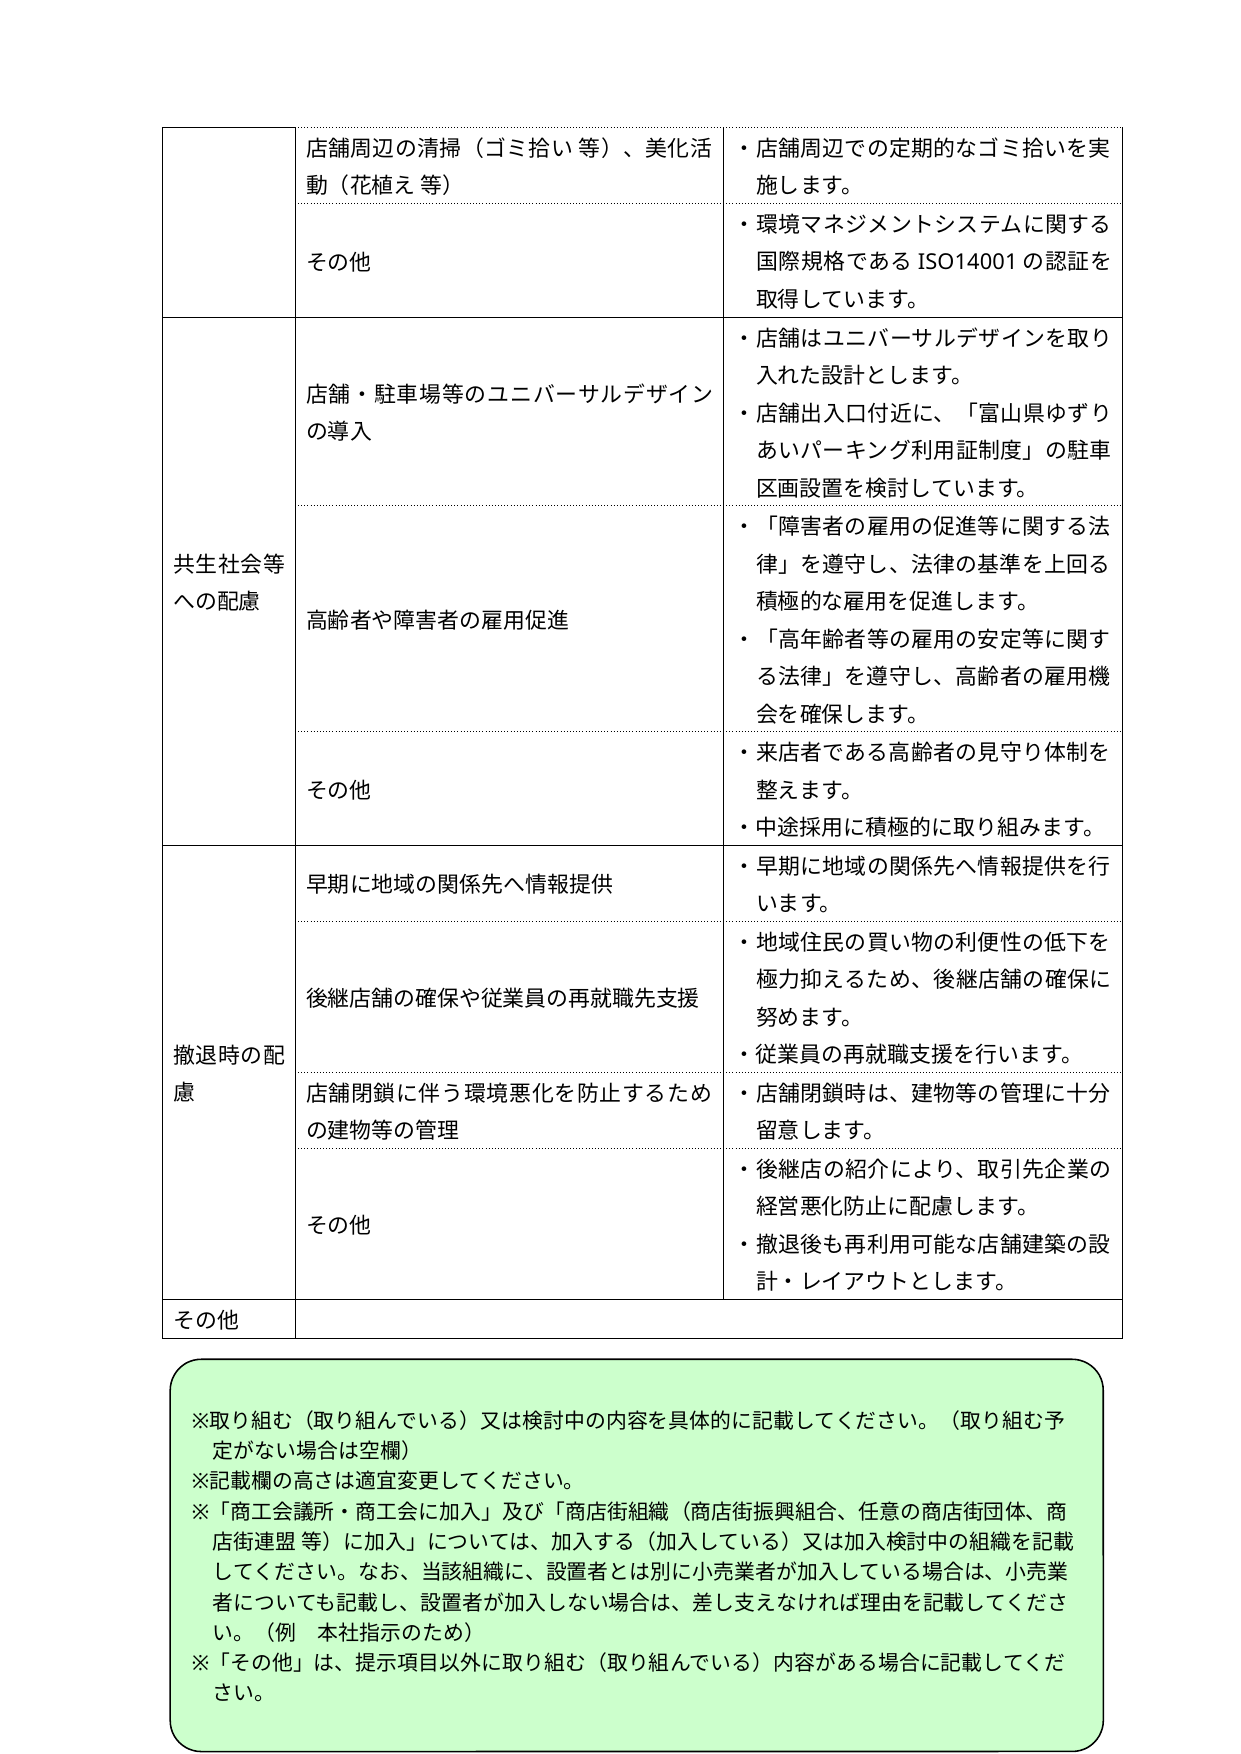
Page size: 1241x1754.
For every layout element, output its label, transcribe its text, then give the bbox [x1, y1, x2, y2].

table_cell ・店舗閉鎖時は、建物等の管理に十分留意します。 [724, 1072, 1122, 1148]
table_cell 店舗周辺の清掃（ゴミ拾い 等）、美化活動（花植え 等） [296, 127, 723, 203]
table_cell ・来店者である高齢者の見守り体制を整えます。 ・中途採用に積極的に取り組みます。 [724, 731, 1122, 845]
table_cell 後継店舗の確保や従業員の再就職先支援 [296, 921, 723, 1072]
table_cell ・後継店の紹介により、取引先企業の経営悪化防止に配慮します。 ・撤退後も再利用可能な店舗建築の設計・レイアウトとします。 [724, 1148, 1122, 1299]
table_cell ・店舗はユニバーサルデザインを取り入れた設計とします。 ・店舗出入口付近に、「富山県ゆずりあいパーキング利用証制度」の駐車区画設置を検討しています。 [724, 318, 1122, 505]
table_cell ・環境マネジメントシステムに関する国際規格であるISO14001の認証を取得しています。 [724, 203, 1122, 317]
table_cell 早期に地域の関係先へ情報提供 [296, 846, 723, 921]
table_cell ・地域住民の買い物の利便性の低下を極力抑えるため、後継店舗の確保に努めます。 ・従業員の再就職支援を行います。 [724, 921, 1122, 1072]
table_cell 高齢者や障害者の雇用促進 [296, 505, 723, 731]
table_cell 店舗・駐車場等のユニバーサルデザインの導入 [296, 318, 723, 505]
table_cell ・早期に地域の関係先へ情報提供を行います。 [724, 846, 1122, 921]
table_cell ・店舗周辺での定期的なゴミ拾いを実施します。 [724, 127, 1122, 203]
table_cell 撤退時の配慮 [163, 846, 295, 1299]
table_cell その他 [296, 203, 723, 317]
table_cell 共生社会等への配慮 [163, 318, 295, 845]
table_cell [296, 1300, 1122, 1337]
table_cell ・「障害者の雇用の促進等に関する法律」を遵守し、法律の基準を上回る積極的な雇用を促進します。 ・「高年齢者等の雇用の安定等に関する法律」を遵守し、高齢者の雇用機会を確保します。 [724, 505, 1122, 731]
table_cell その他 [163, 1300, 295, 1337]
table_cell その他 [296, 731, 723, 845]
table_cell その他 [296, 1148, 723, 1299]
table_cell 店舗閉鎖に伴う環境悪化を防止するための建物等の管理 [296, 1072, 723, 1148]
